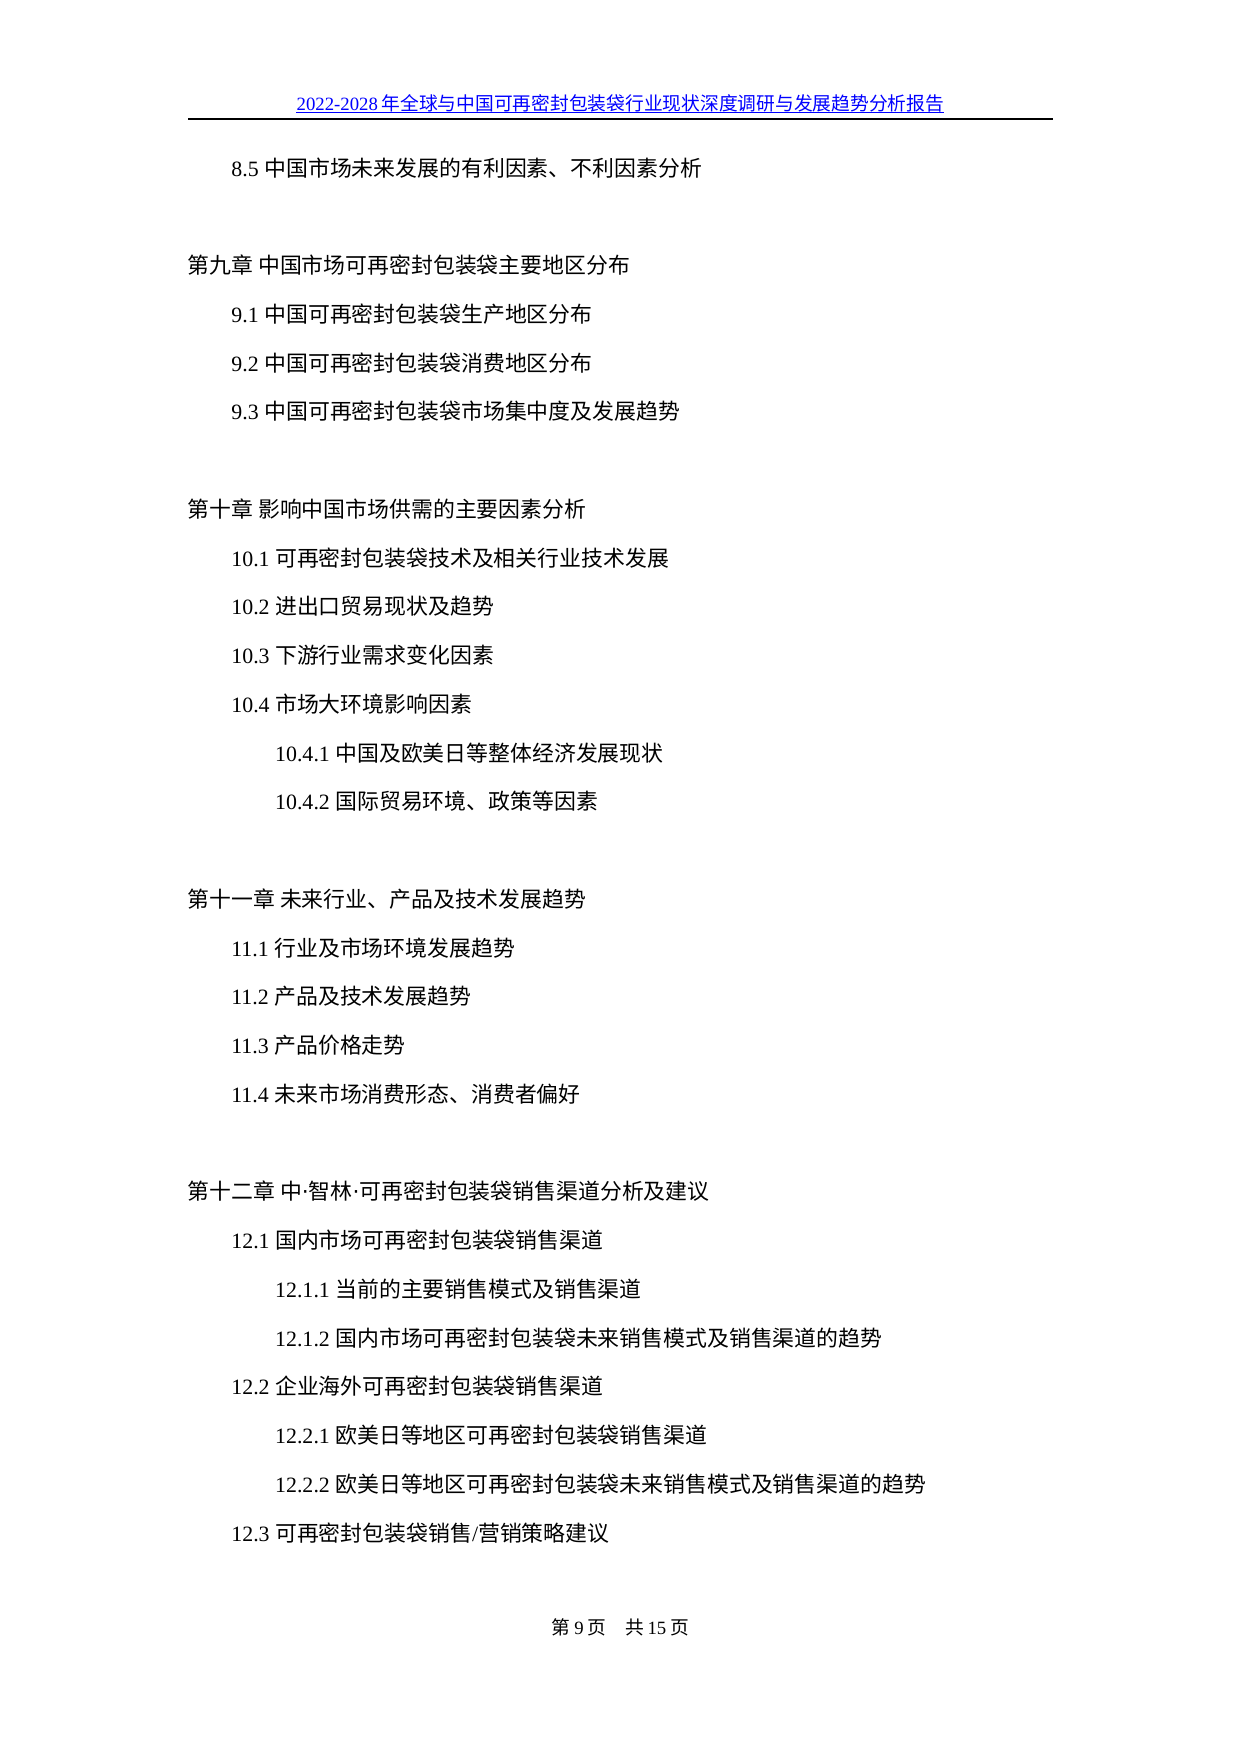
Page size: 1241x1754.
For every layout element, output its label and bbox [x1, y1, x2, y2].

text [187, 150, 1053, 1548]
